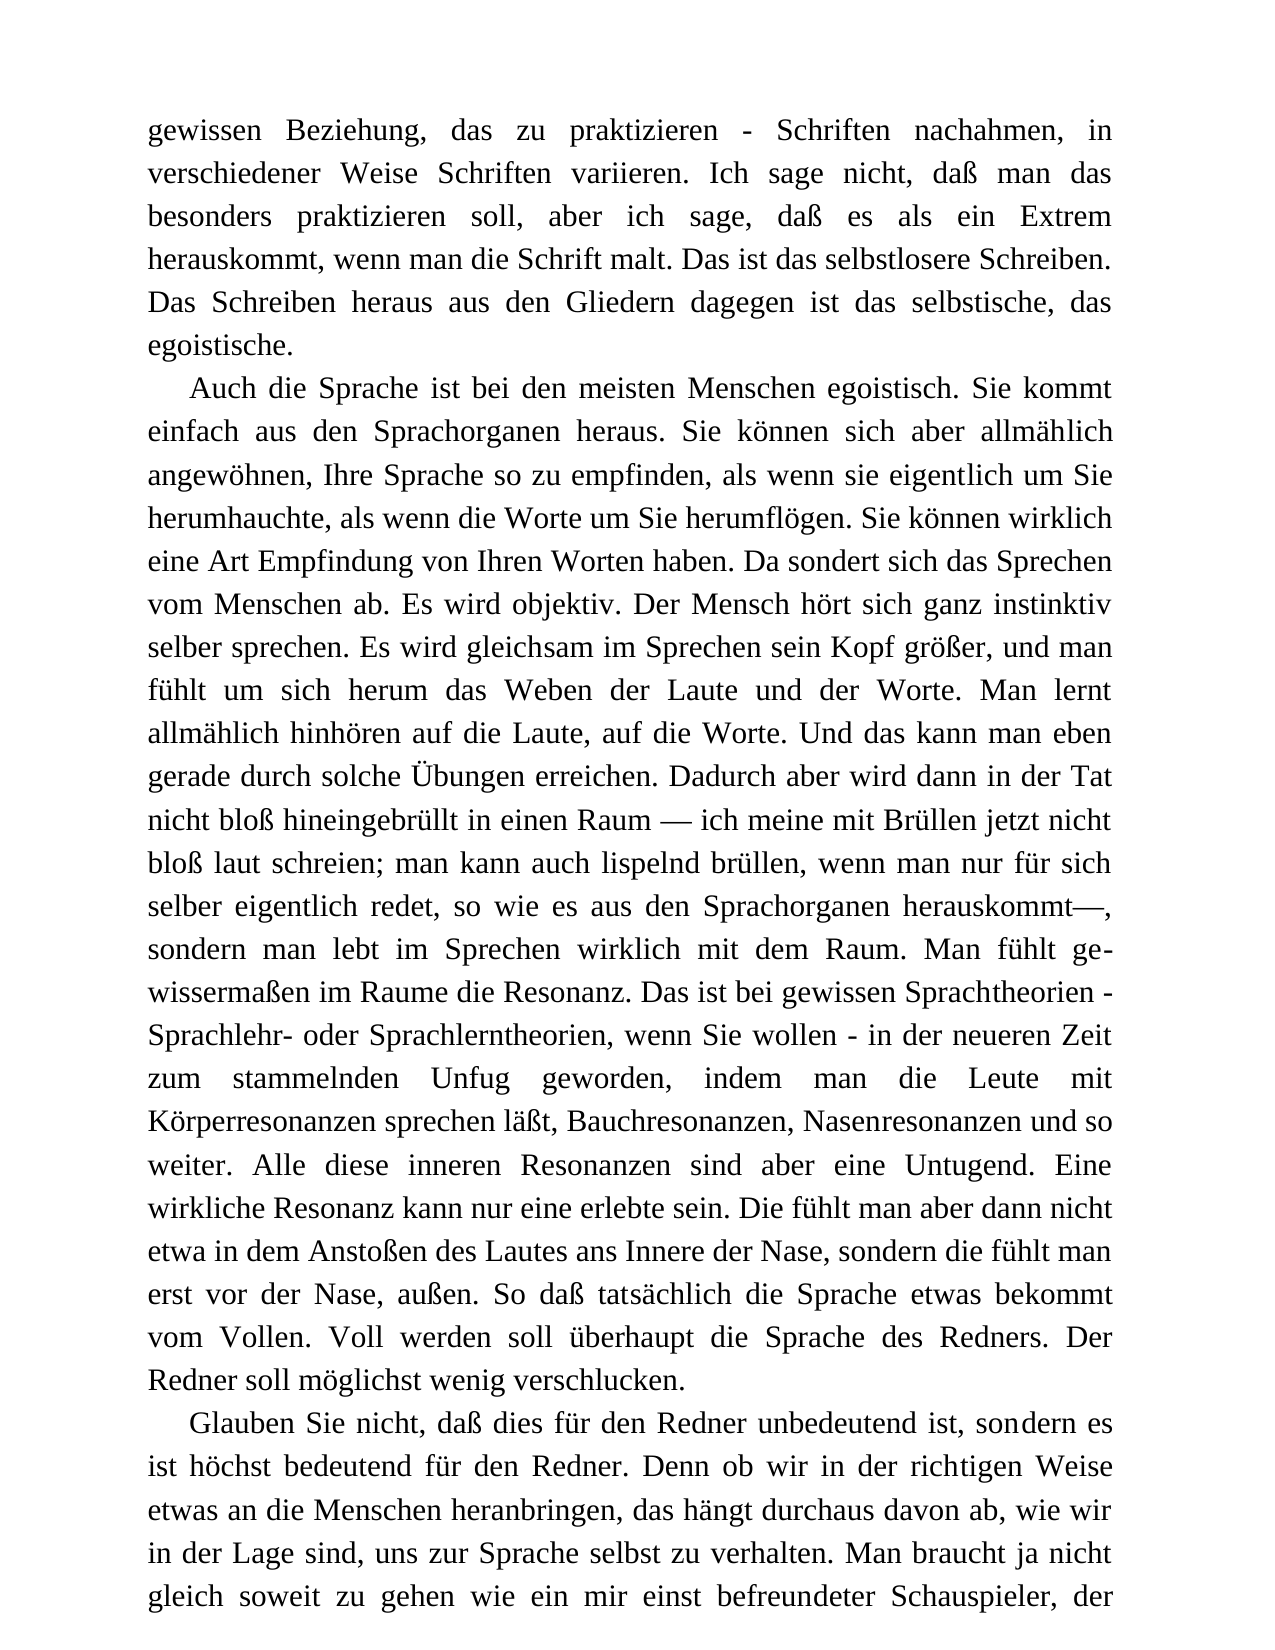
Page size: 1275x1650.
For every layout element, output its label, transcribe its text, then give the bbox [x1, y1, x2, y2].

text Auch die Sprache ist bei den meisten Menschen egoistisch. Sie kommt einfach aus den Sprachorganen heraus. Sie können sich aber allmählich angewöhnen, Ihre Sprache so zu empfinden, als wenn sie eigentlich um Sie herumhauchte, als wenn die Worte um Sie herumflögen. Sie können wirklich eine Art Empfindung von Ihren Worten haben. Da sondert sich das Sprechen vom Menschen ab. Es wird objektiv. Der Mensch hört sich ganz instinktiv selber sprechen. Es wird gleichsam im Sprechen sein Kopf größer, und man fühlt um sich herum das Weben der Laute und der Worte. Man lernt allmählich hinhören auf die Laute, auf die Worte. Und das kann man eben gerade durch solche Übungen erreichen. Dadurch aber wird dann in der Tat nicht bloß hineingebrüllt in einen Raum — ich meine mit Brüllen jetzt nicht bloß laut schreien; man kann auch lispelnd brüllen, wenn man nur für sich selber eigentlich redet, so wie es aus den Sprachorganen herauskommt—, sondern man lebt im Sprechen wirklich mit dem Raum. Man fühlt gewissermaßen im Raume die Resonanz. Das ist bei gewissen Sprachtheorien - Sprachlehr- oder Sprachlerntheorien, wenn Sie wollen - in der neueren Zeit zum stammelnden Unfug geworden, indem man die Leute mit Körperresonanzen sprechen läßt, Bauchresonanzen, Nasenresonanzen und so weiter. Alle diese inneren Resonanzen sind aber eine Untugend. Eine wirkliche Resonanz kann nur eine erlebte sein. Die fühlt man aber dann nicht etwa in dem Anstoßen des Lautes ans Innere der Nase, sondern die fühlt man erst vor der Nase, außen. So daß tatsächlich die Sprache etwas bekommt vom Vollen. Voll werden soll überhaupt die Sprache des Redners. Der Redner soll möglichst wenig verschlucken. [147, 369, 1113, 1397]
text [147, 111, 1113, 362]
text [147, 1404, 1113, 1613]
